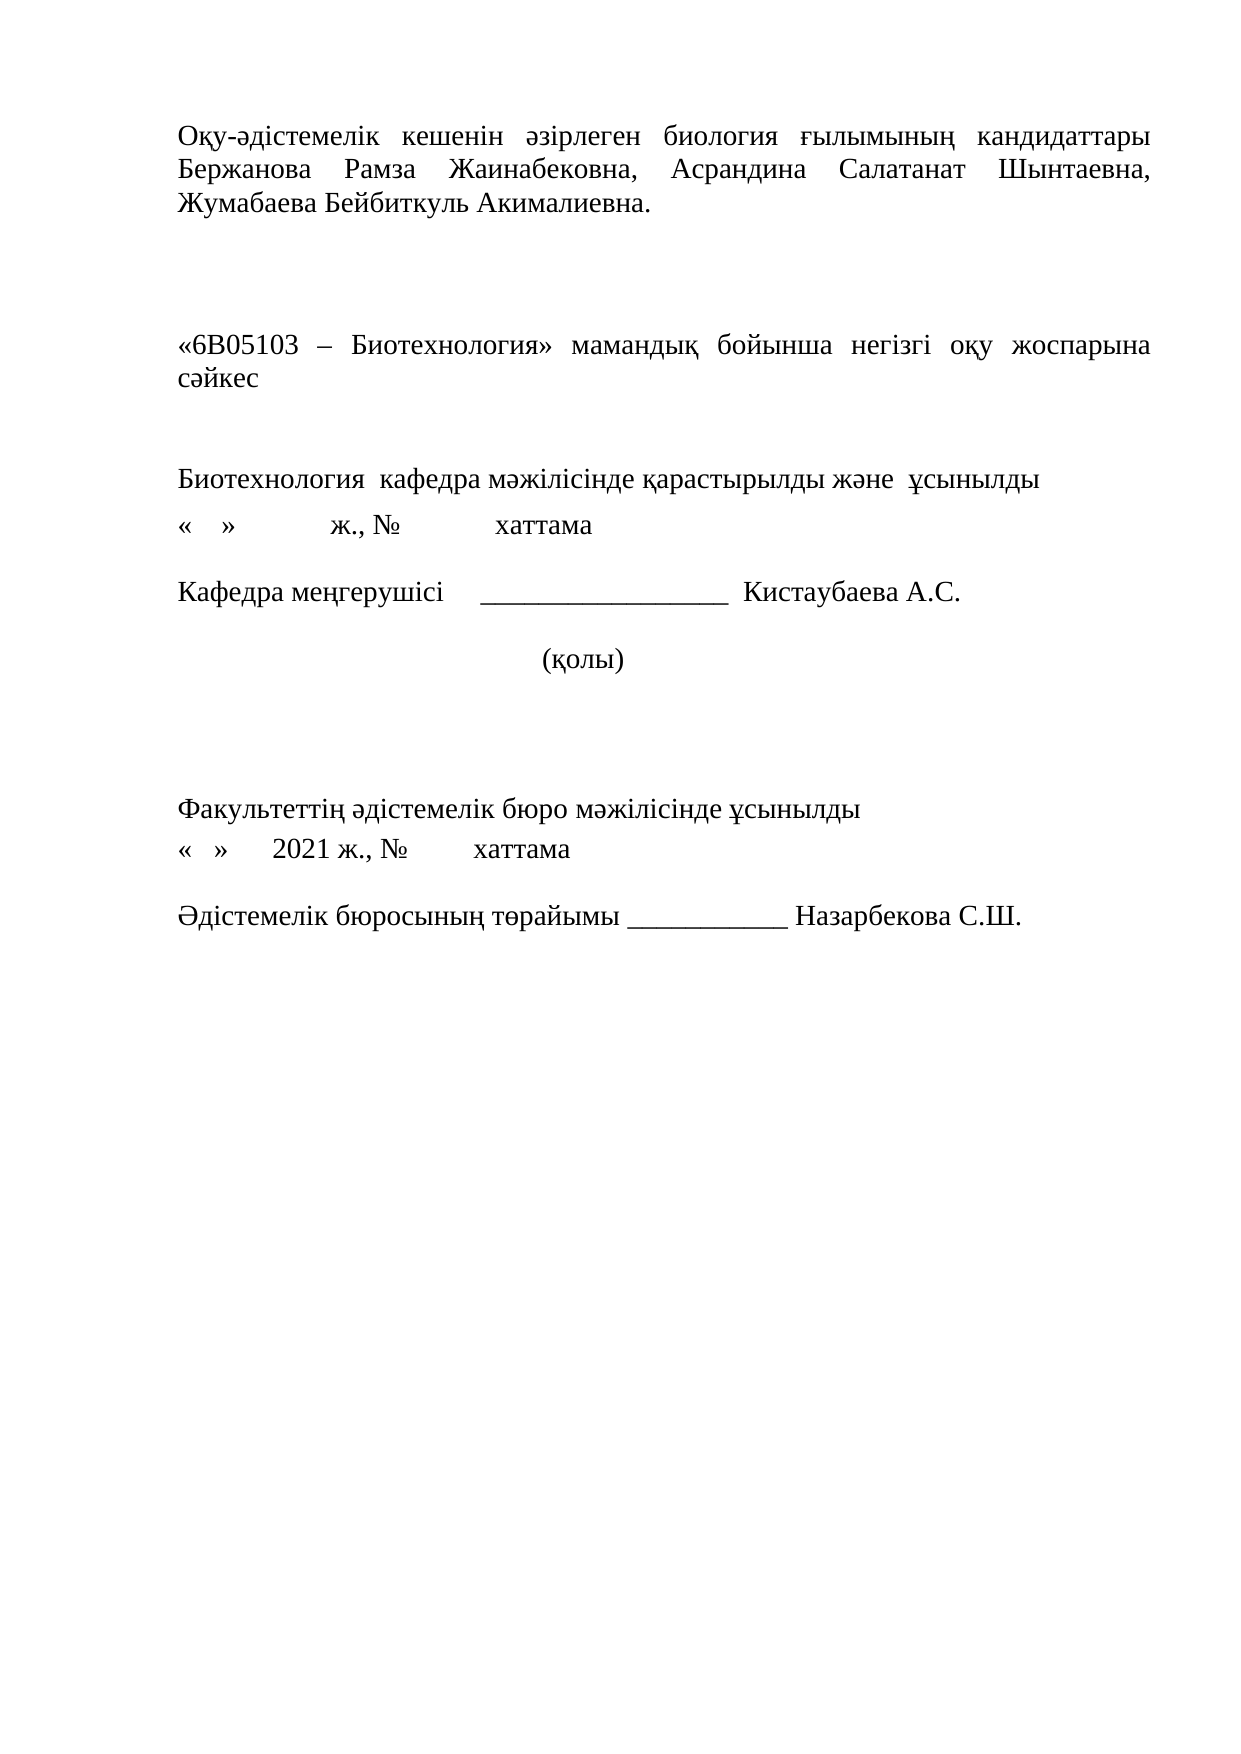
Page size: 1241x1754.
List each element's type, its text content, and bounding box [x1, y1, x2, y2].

text Оқу-әдістемелік кешенін әзірлеген биология ғылымының кандидаттары Бержанова Рамза Жаинабековна, Асрандина Салатанат Шынтаевна, Жумабаева Бейбиткуль Акималиевна. [177, 118, 1152, 219]
text «6В05103 – Биотехнология» мамандық бойынша негізгі оқу жоспарына сәйкес [177, 327, 1152, 394]
subtitle Факультеттің әдістемелік бюро мәжілісінде ұсынылды [177, 791, 1152, 824]
text Кафедра меңгерушісі _________________ Кистаубаева А.С. [177, 574, 1152, 608]
text (қолы) [177, 641, 1152, 675]
text « » ж., № хаттама [177, 507, 1152, 541]
text « » 2021 ж., № хаттама [177, 831, 1152, 864]
text Биотехнология кафедра мәжілісінде қарастырылды және ұсынылды [177, 461, 1152, 495]
text Әдістемелік бюросының төрайымы ___________ Назарбекова С.Ш. [177, 898, 1152, 931]
